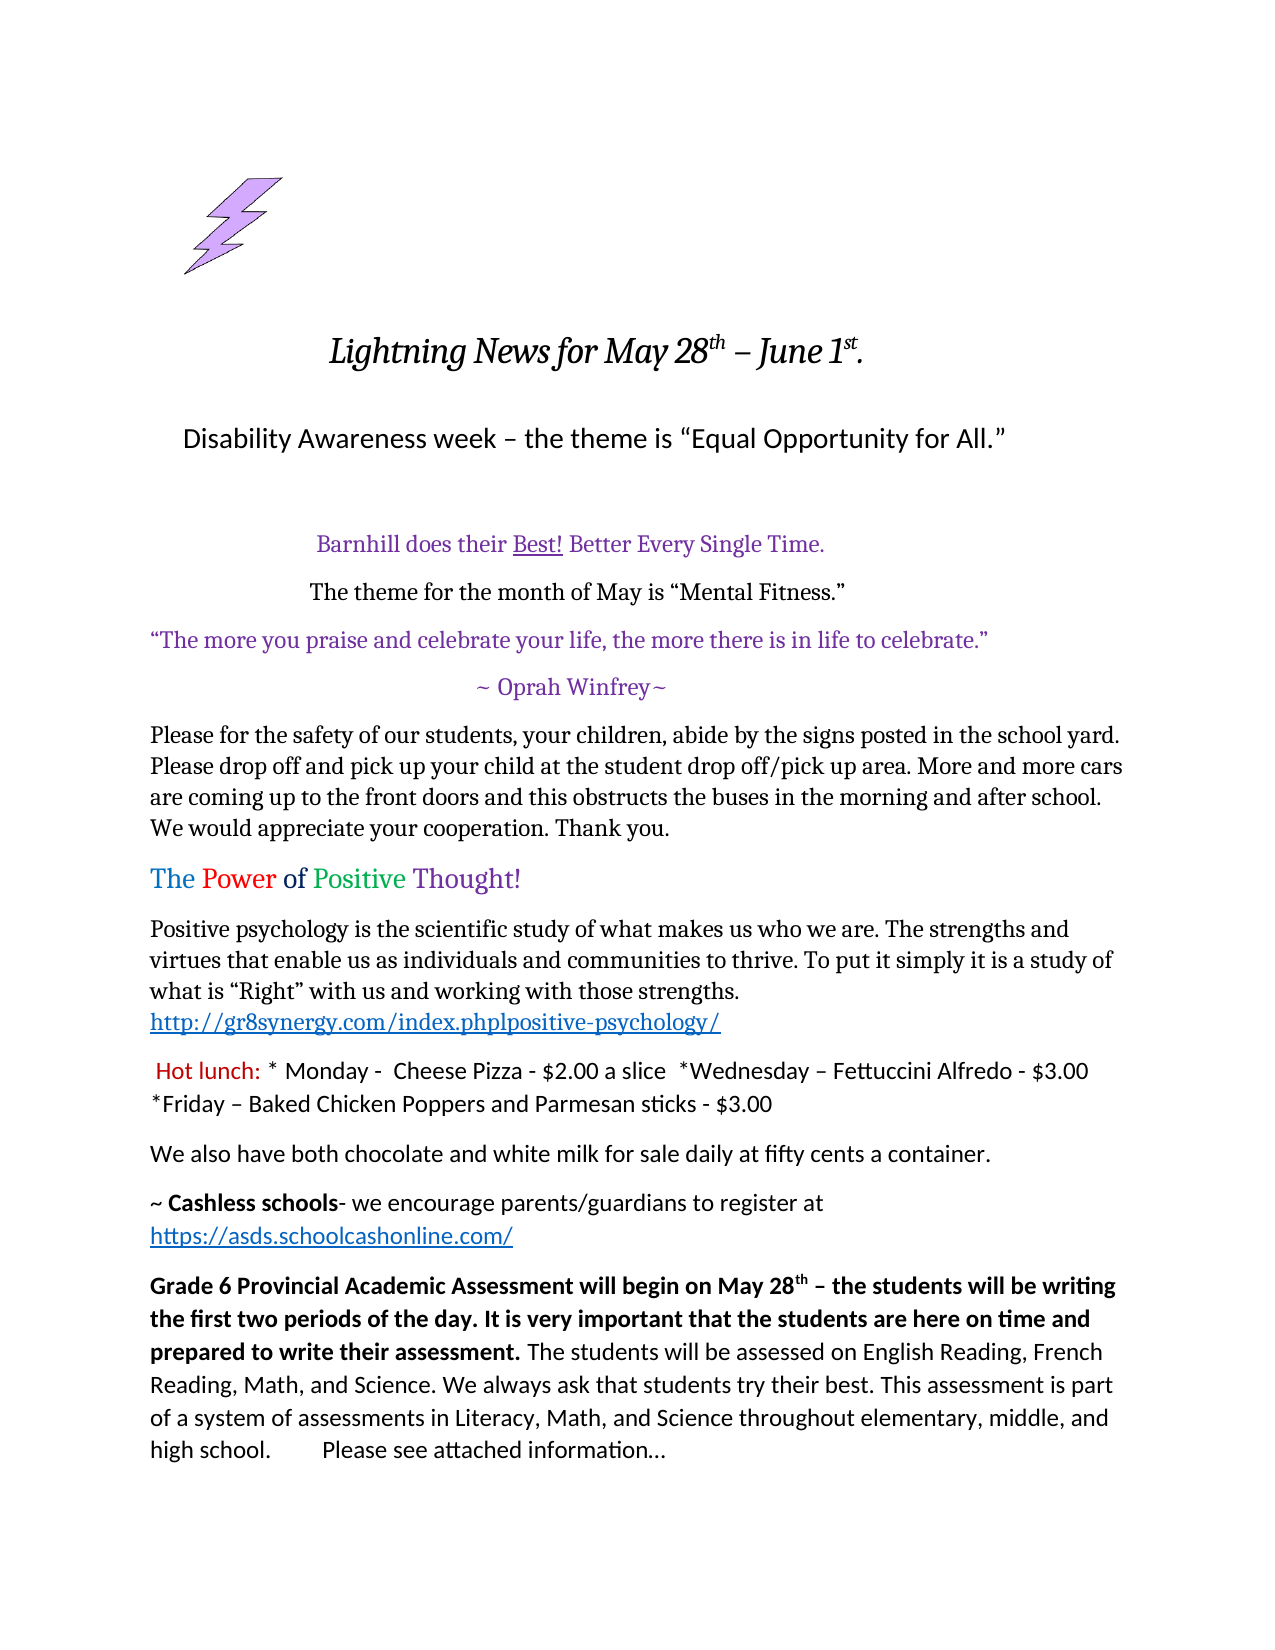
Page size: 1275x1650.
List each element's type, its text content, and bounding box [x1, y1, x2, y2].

text The Power of Positive Thought! [150, 862, 1125, 895]
text “The more you praise and celebrate your life, the more there is in life to celebrate.” [150, 626, 1125, 654]
text Disability Awareness week – the theme is “Equal Opportunity for All.” [150, 420, 1125, 456]
text Hot lunch: * Monday - Cheese Pizza - $2.00 a slice *Wednesday – Fettuccini Alfredo - $3.00 *Friday – Baked Chicken Poppers and Parmesan sticks - $3.00 [150, 1056, 1125, 1119]
text Positive psychology is the scientific study of what makes us who we are. The strengths and virtues that enable us as individuals and communities to thrive. To put it simply it is a study of what is “Right” with us and working with those strengths. http://gr8synergy.com/index.phplpositive-psychology/ [150, 915, 1125, 1037]
title Lightning News for May 28th – June 1st. [150, 330, 1125, 373]
text ~ Oprah Winfrey~ [150, 673, 1125, 702]
text Grade 6 Provincial Academic Assessment will begin on May 28th – the students will be writing the first two periods of the day. It is very important that the students are here on time and prepared to write their assessment. The students will be assessed on English Reading, French Reading, Math, and Science. We always ask that students try their best. This assessment is part of a system of assessments in Literacy, Math, and Science throughout elementary, middle, and high school. Please see attached information… [150, 1270, 1125, 1465]
text The theme for the month of May is “Mental Fitness.” [150, 578, 1125, 607]
text Barnhill does their Best! Better Every Single Time. [150, 530, 1125, 559]
picture [150, 150, 302, 302]
text ~ Cashless schools- we encourage parents/guardians to register at https://asds.schoolcashonline.com/ [150, 1188, 1125, 1251]
text Please for the safety of our students, your children, abide by the signs posted in the school yard. Please drop off and pick up your child at the student drop off/pick up area. More and more cars are coming up to the front doors and this obstructs the buses in the morning and after school. We would appreciate your cooperation. Thank you. [150, 721, 1125, 843]
text We also have both chocolate and white milk for sale daily at fifty cents a container. [150, 1138, 1125, 1168]
